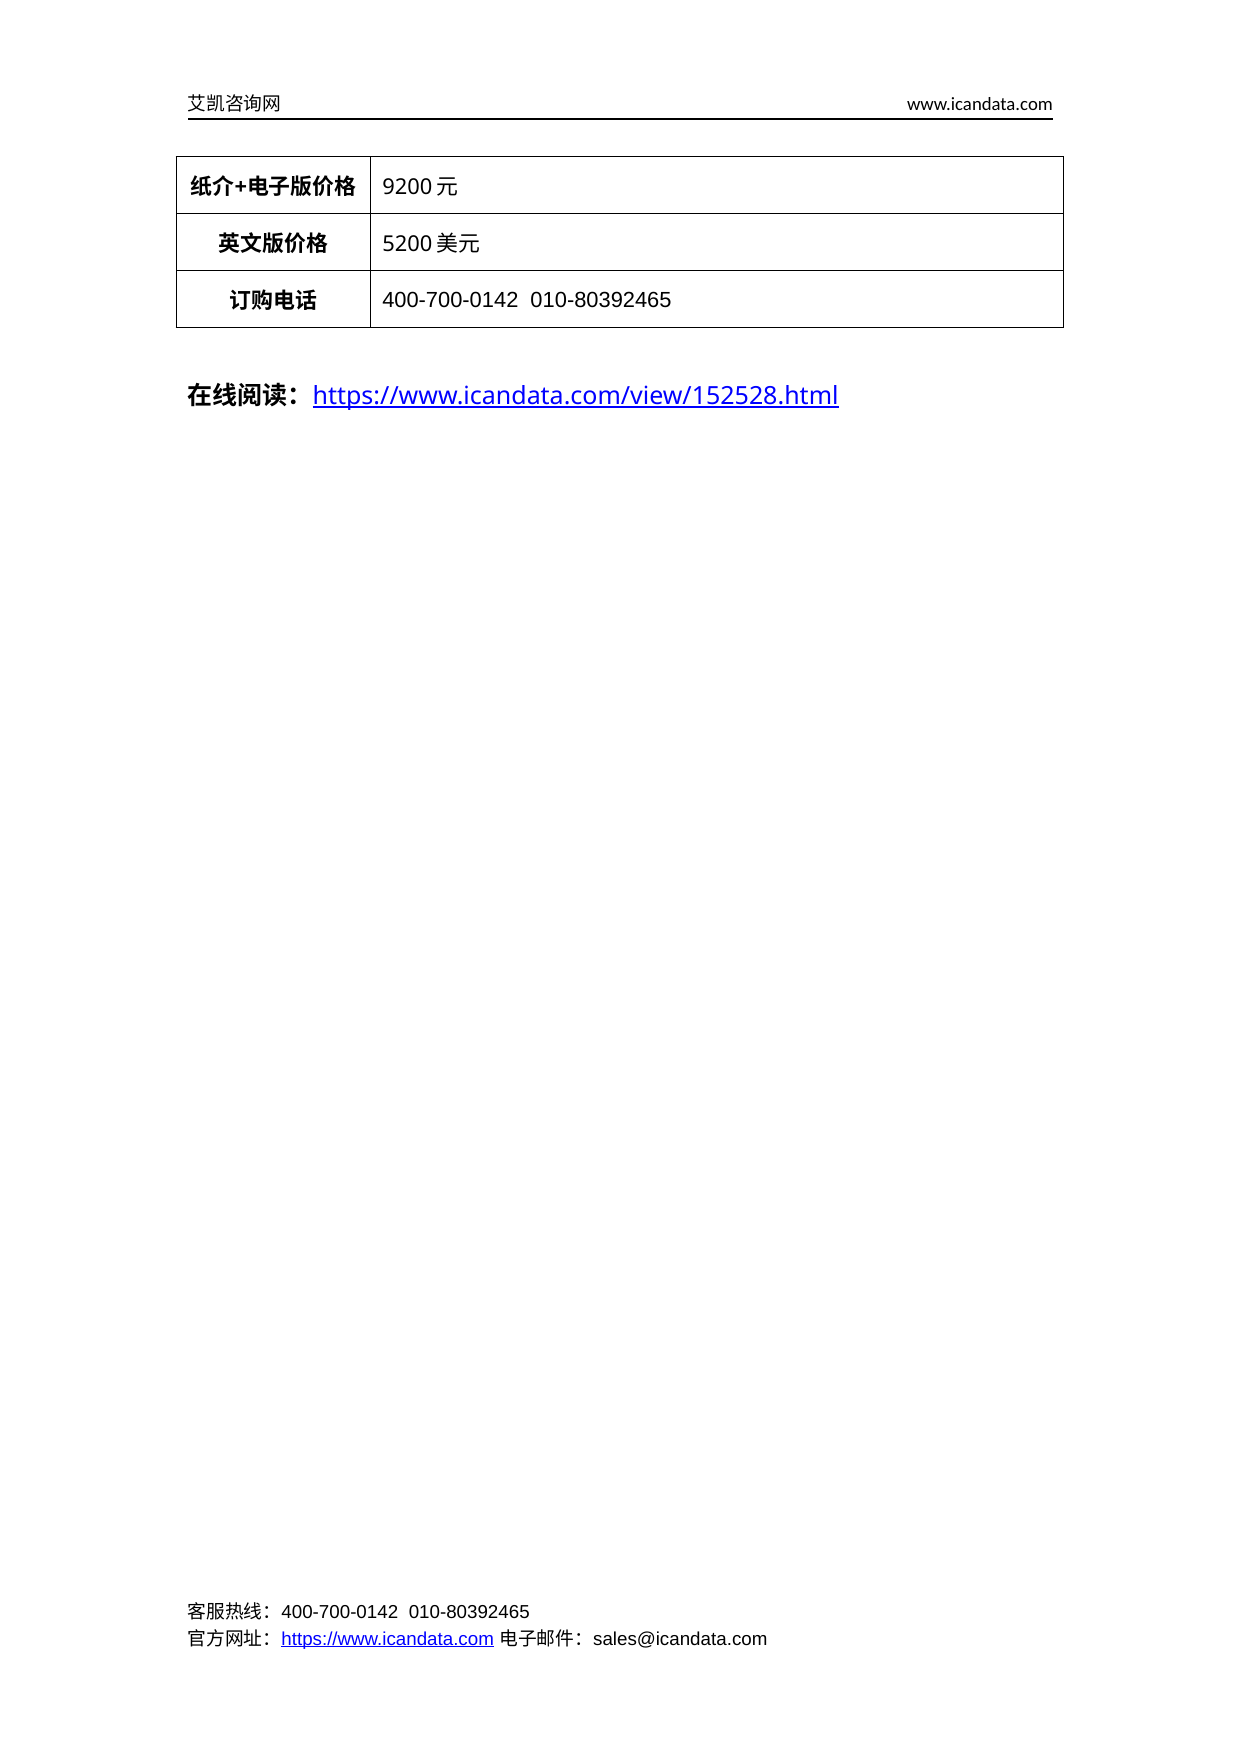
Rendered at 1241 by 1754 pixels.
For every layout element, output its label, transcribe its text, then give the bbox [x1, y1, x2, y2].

text 在线阅读：https://www.icandata.com/view/152528.html [187, 361, 1053, 426]
table_cell 纸介+电子版价格 [177, 157, 370, 213]
table_cell 订购电话 [177, 271, 370, 327]
table_cell 5200美元 [371, 214, 1063, 270]
table_cell 9200元 [371, 157, 1063, 213]
table_cell 400-700-0142 010-80392465 [371, 271, 1063, 327]
table_cell 英文版价格 [177, 214, 370, 270]
